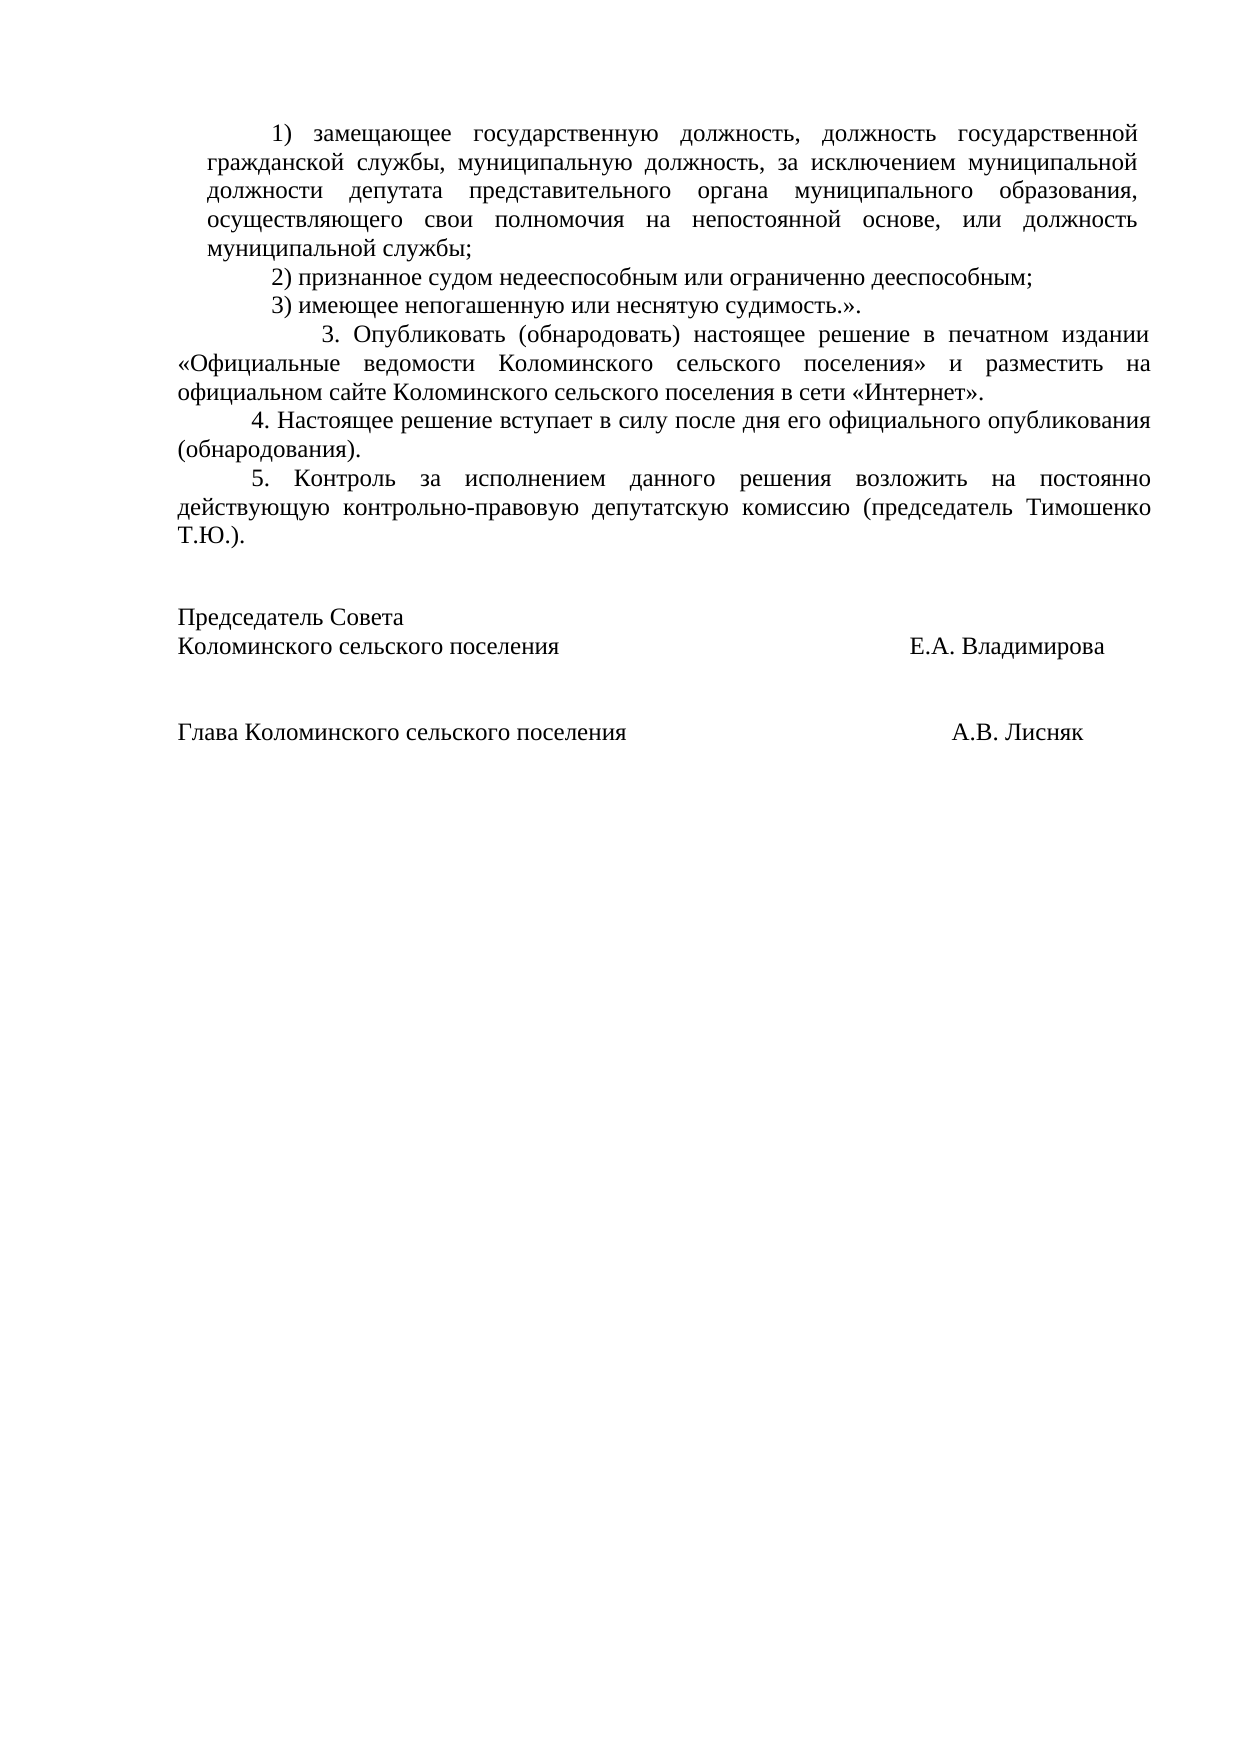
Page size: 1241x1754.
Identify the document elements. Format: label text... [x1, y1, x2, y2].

text Глава Коломинского сельского поселения А.В. Лисняк [177, 717, 1152, 746]
text 2) признанное судом недееспособным или ограниченно дееспособным; [207, 262, 1138, 291]
text 3) имеющее непогашенную или неснятую судимость.». [207, 291, 1138, 319]
text 3. Опубликовать (обнародовать) настоящее решение в печатном издании «Официальные ведомости Коломинского сельского поселения» и разместить на официальном сайте Коломинского сельского поселения в сети «Интернет». [177, 319, 1152, 406]
text 5. Контроль за исполнением данного решения возложить на постоянно действующую контрольно-правовую депутатскую комиссию (председатель Тимошенко Т.Ю.). [177, 463, 1152, 549]
text 4. Настоящее решение вступает в силу после дня его официального опубликования (обнародования). [177, 406, 1152, 463]
text Коломинского сельского поселения Е.А. Владимирова [177, 631, 1152, 660]
text 1) замещающее государственную должность, должность государственной гражданской службы, муниципальную должность, за исключением муниципальной должности депутата представительного органа муниципального образования, осуществляющего свои полномочия на непостоянной основе, или должность муниципальной службы; [207, 118, 1138, 262]
text Председатель Совета [177, 602, 1152, 631]
